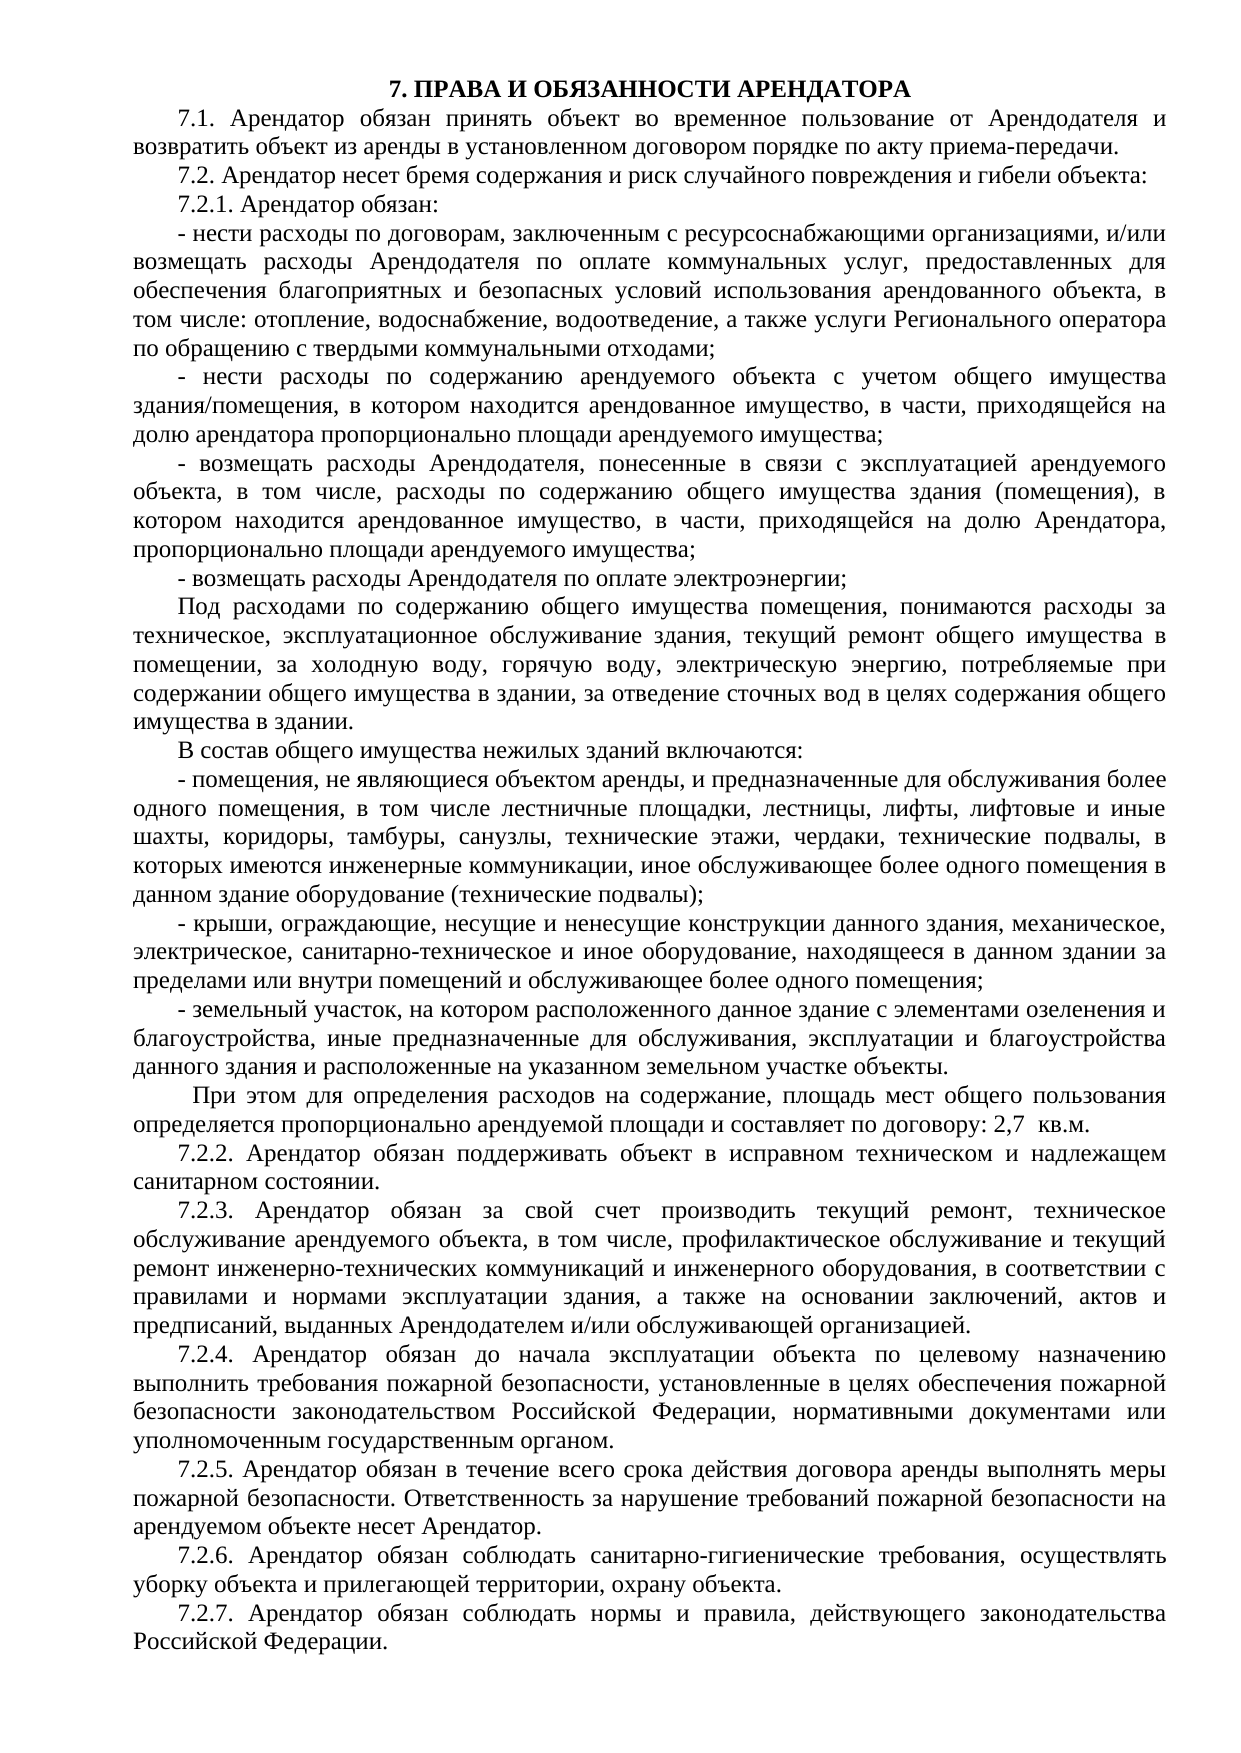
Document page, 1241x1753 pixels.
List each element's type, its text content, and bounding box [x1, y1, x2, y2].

text - нести расходы по договорам, заключенным с ресурсоснабжающими организациями, и/или возмещать расходы Арендодателя по оплате коммунальных услуг, предоставленных для обеспечения благоприятных и безопасных условий использования арендованного объекта, в том числе: отопление, водоснабжение, водоотведение, а также услуги Регионального оператора по обращению с твердыми коммунальными отходами; [133, 218, 1167, 361]
text - помещения, не являющиеся объектом аренды, и предназначенные для обслуживания более одного помещения, в том числе лестничные площадки, лестницы, лифты, лифтовые и иные шахты, коридоры, тамбуры, санузлы, технические этажи, чердаки, технические подвалы, в которых имеются инженерные коммуникации, иное обслуживающее более одного помещения в данном здание оборудование (технические подвалы); [133, 764, 1167, 908]
text 7.1. Арендатор обязан принять объект во временное пользование от Арендодателя и возвратить объект из аренды в установленном договором порядке по акту приема-передачи. [133, 103, 1167, 160]
text 7.2.6. Арендатор обязан соблюдать санитарно-гигиенические требования, осуществлять уборку объекта и прилегающей территории, охрану объекта. [133, 1540, 1167, 1598]
text 7.2.7. Арендатор обязан соблюдать нормы и правила, действующего законодательства Российской Федерации. [133, 1598, 1167, 1655]
text 7.2. Арендатор несет бремя содержания и риск случайного повреждения и гибели объекта: [133, 160, 1167, 189]
text 7.2.5. Арендатор обязан в течение всего срока действия договора аренды выполнять меры пожарной безопасности. Ответственность за нарушение требований пожарной безопасности на арендуемом объекте несет Арендатор. [133, 1454, 1167, 1540]
text При этом для определения расходов на содержание, площадь мест общего пользования определяется пропорционально арендуемой площади и составляет по договору: 2,7 кв.м. [133, 1080, 1167, 1138]
text - земельный участок, на котором расположенного данное здание с элементами озеленения и благоустройства, иные предназначенные для обслуживания, эксплуатации и благоустройства данного здания и расположенные на указанном земельном участке объекты. [133, 994, 1167, 1080]
text В состав общего имущества нежилых зданий включаются: [133, 735, 1167, 764]
text 7.2.4. Арендатор обязан до начала эксплуатации объекта по целевому назначению выполнить требования пожарной безопасности, установленные в целях обеспечения пожарной безопасности законодательством Российской Федерации, нормативными документами или уполномоченным государственным органом. [133, 1339, 1167, 1454]
text - возмещать расходы Арендодателя, понесенные в связи с эксплуатацией арендуемого объекта, в том числе, расходы по содержанию общего имущества здания (помещения), в котором находится арендованное имущество, в части, приходящейся на долю Арендатора, пропорционально площади арендуемого имущества; [133, 448, 1167, 563]
text - крыши, ограждающие, несущие и ненесущие конструкции данного здания, механическое, электрическое, санитарно-техническое и иное оборудование, находящееся в данном здании за пределами или внутри помещений и обслуживающее более одного помещения; [133, 908, 1167, 994]
text Под расходами по содержанию общего имущества помещения, понимаются расходы за техническое, эксплуатационное обслуживание здания, текущий ремонт общего имущества в помещении, за холодную воду, горячую воду, электрическую энергию, потребляемые при содержании общего имущества в здании, за отведение сточных вод в целях содержания общего имущества в здании. [133, 591, 1167, 735]
text 7.2.3. Арендатор обязан за свой счет производить текущий ремонт, техническое обслуживание арендуемого объекта, в том числе, профилактическое обслуживание и текущий ремонт инженерно-технических коммуникаций и инженерного оборудования, в соответствии с правилами и нормами эксплуатации здания, а также на основании заключений, актов и предписаний, выданных Арендодателем и/или обслуживающей организацией. [133, 1195, 1167, 1339]
text 7.2.1. Арендатор обязан: [133, 189, 1167, 218]
text 7.2.2. Арендатор обязан поддерживать объект в исправном техническом и надлежащем санитарном состоянии. [133, 1138, 1167, 1195]
text - возмещать расходы Арендодателя по оплате электроэнергии; [133, 563, 1167, 591]
text 7. ПРАВА И ОБЯЗАННОСТИ АРЕНДАТОРА [133, 74, 1167, 103]
text - нести расходы по содержанию арендуемого объекта с учетом общего имущества здания/помещения, в котором находится арендованное имущество, в части, приходящейся на долю арендатора пропорционально площади арендуемого имущества; [133, 361, 1167, 448]
